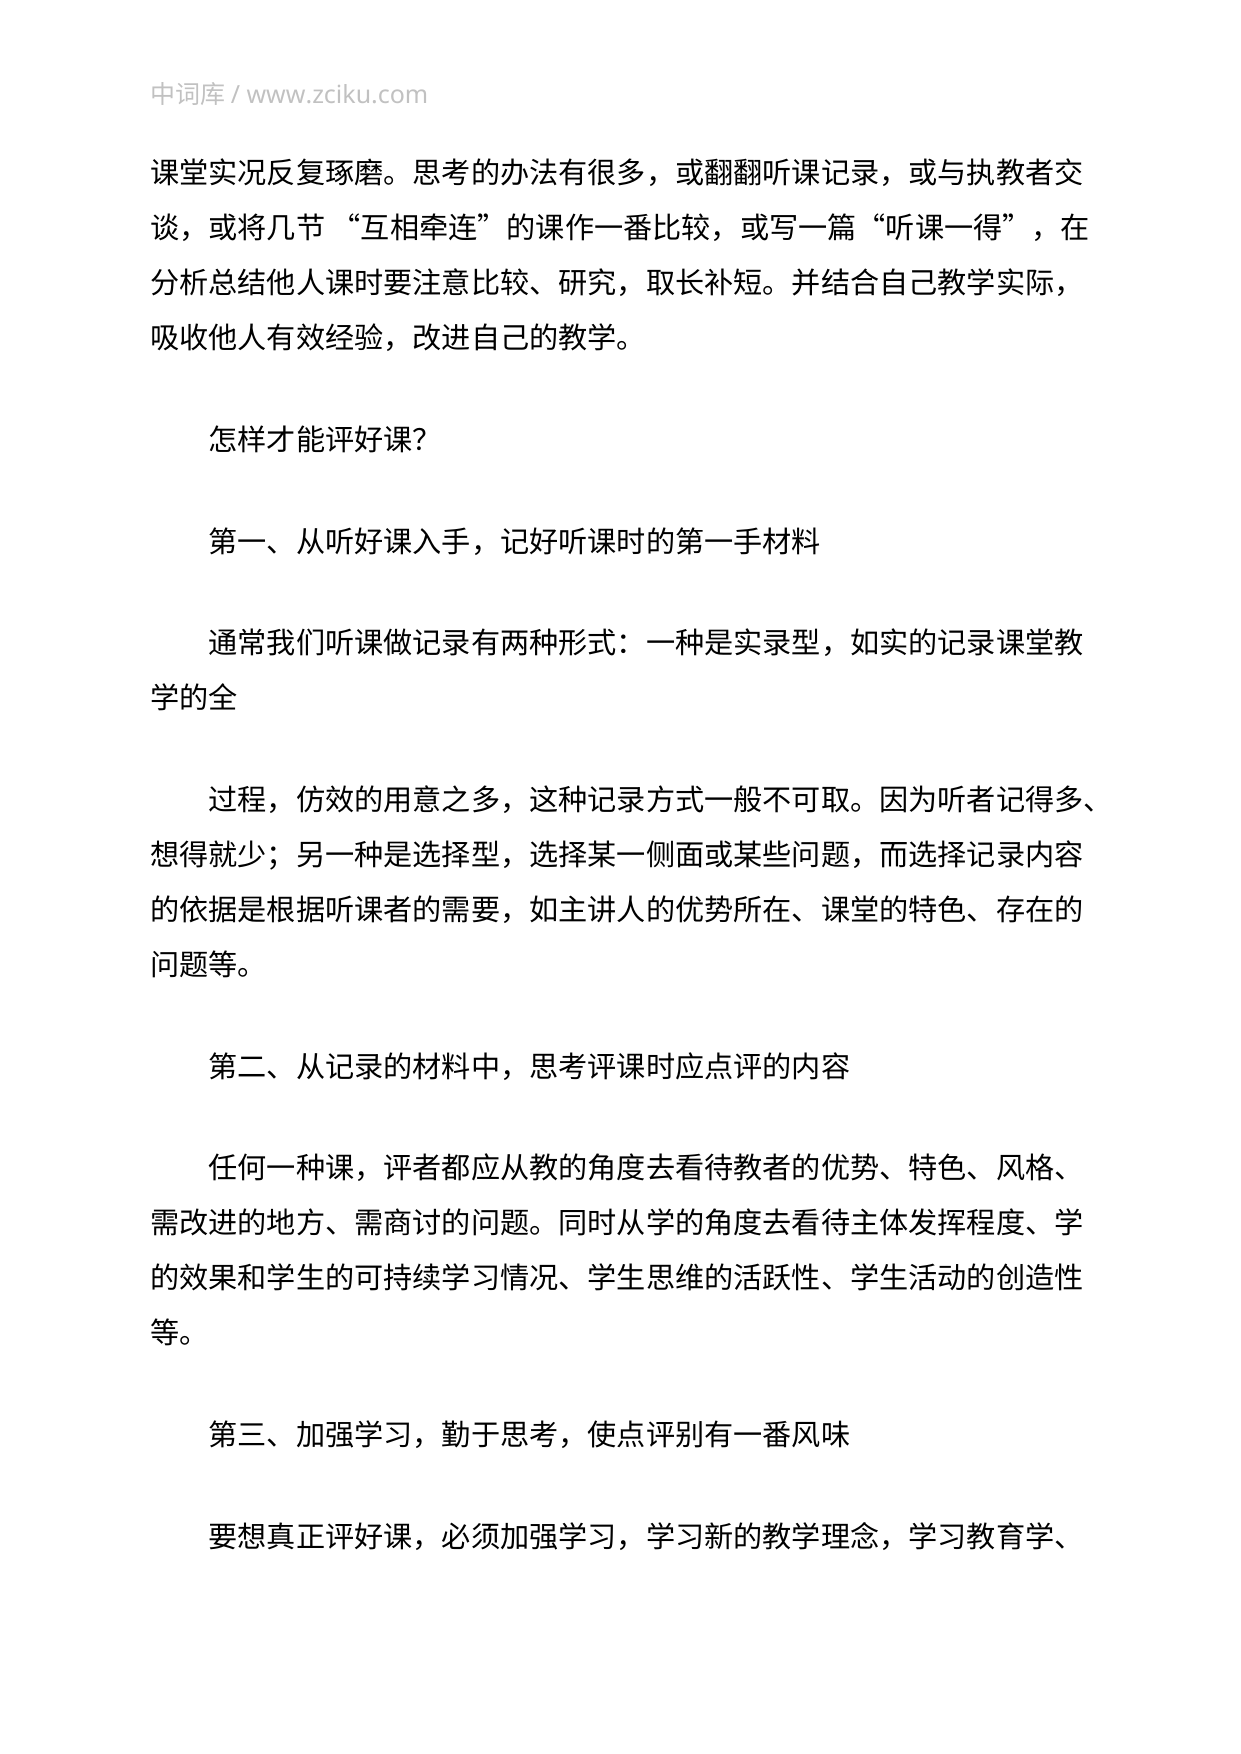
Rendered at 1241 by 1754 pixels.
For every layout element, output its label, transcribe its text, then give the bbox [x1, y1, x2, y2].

text 第二、从记录的材料中，思考评课时应点评的内容 [150, 1043, 1090, 1085]
text 第一、从听好课入手，记好听课时的第一手材料 [150, 518, 1090, 561]
text 任何一种课，评者都应从教的角度去看待教者的优势、特色、风格、需改进的地方、需商讨的问题。同时从学的角度去看待主体发挥程度、学的效果和学生的可持续学习情况、学生思维的活跃性、学生活动的创造性等。 [150, 1145, 1090, 1352]
text 过程，仿效的用意之多，这种记录方式一般不可取。因为听者记得多、想得就少；另一种是选择型，选择某一侧面或某些问题，而选择记录内容的依据是根据听课者的需要，如主讲人的优势所在、课堂的特色、存在的问题等。 [150, 777, 1090, 984]
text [150, 1513, 1090, 1555]
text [150, 150, 1090, 357]
text 第三、加强学习，勤于思考，使点评别有一番风味 [150, 1411, 1090, 1454]
text 怎样才能评好课？ [150, 416, 1090, 459]
text 通常我们听课做记录有两种形式：一种是实录型，如实的记录课堂教学的全 [150, 620, 1090, 717]
